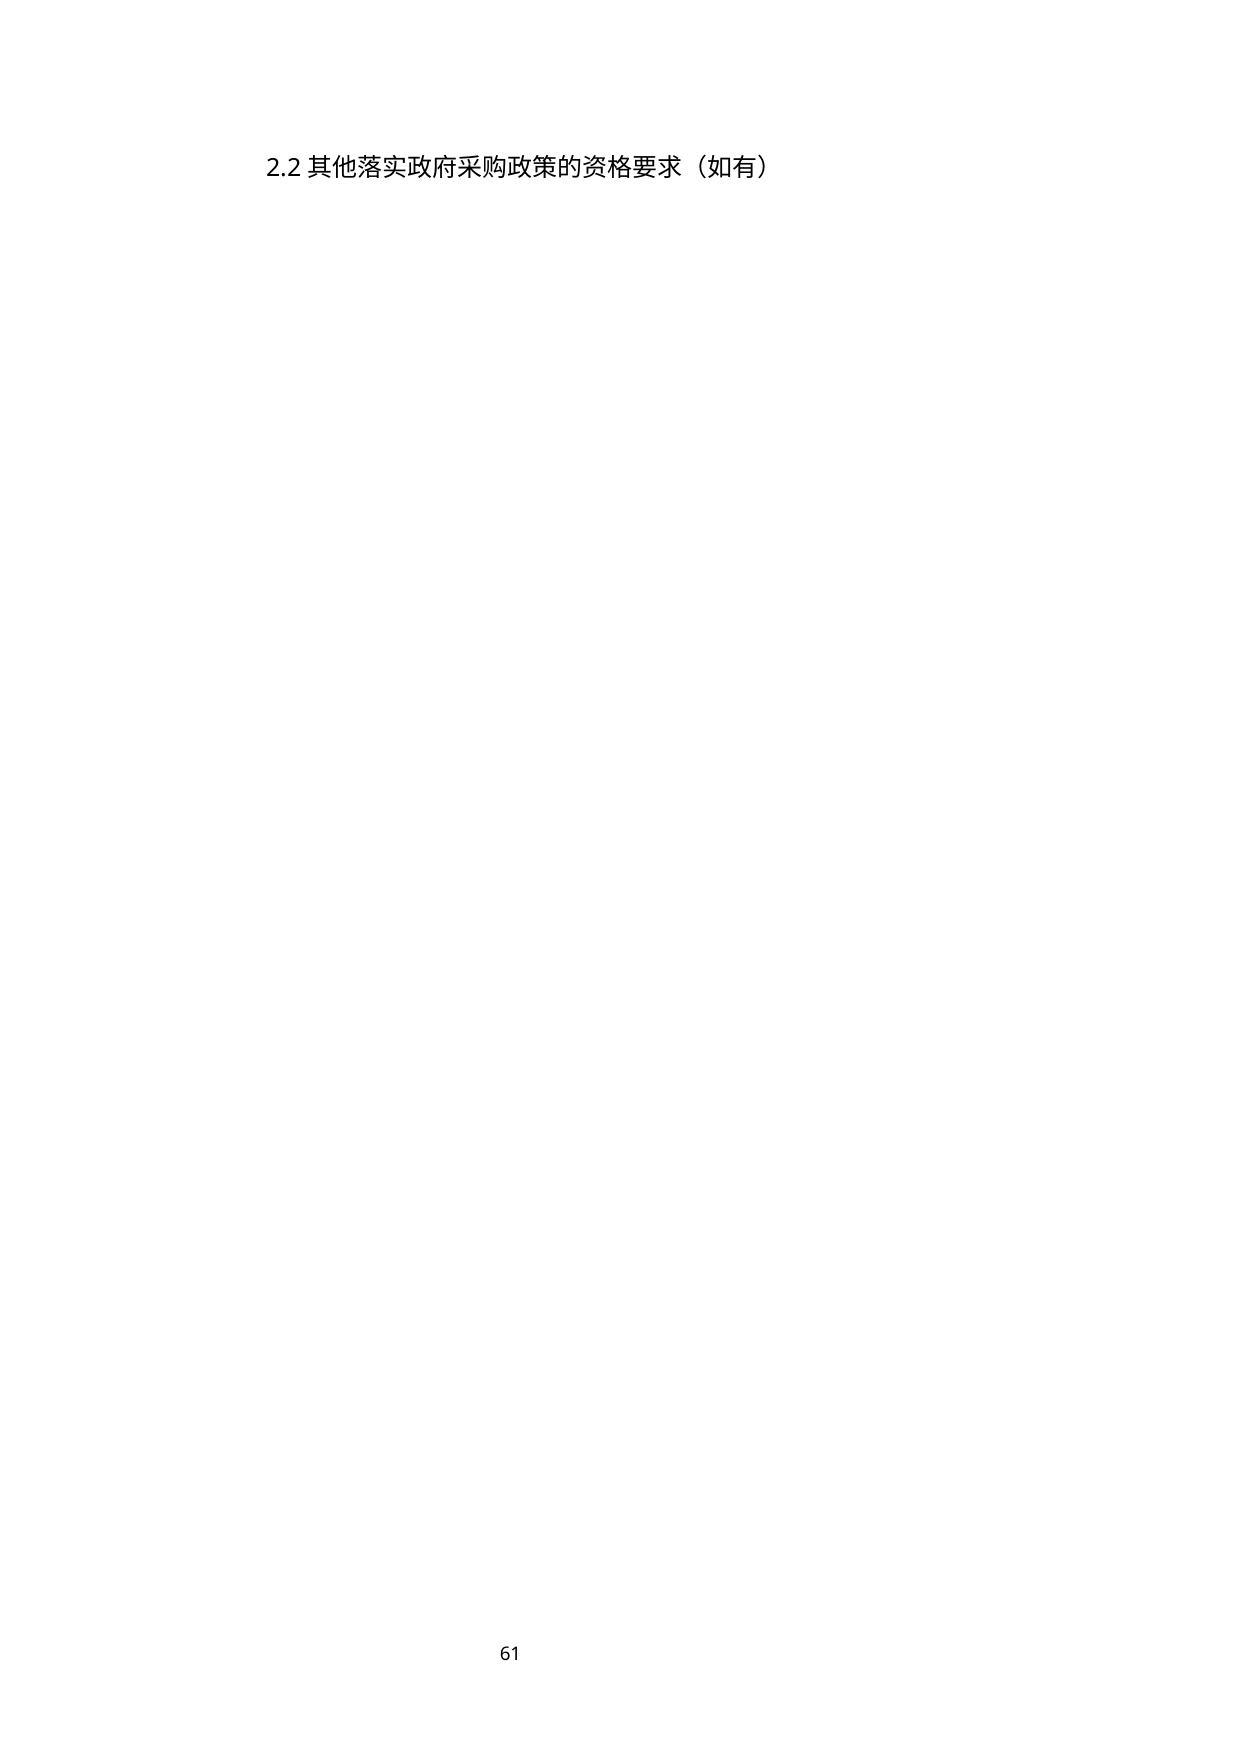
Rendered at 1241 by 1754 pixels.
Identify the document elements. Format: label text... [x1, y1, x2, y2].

subtitle 其他落实政府采购政策的资格要求（如有） [266, 148, 1122, 184]
